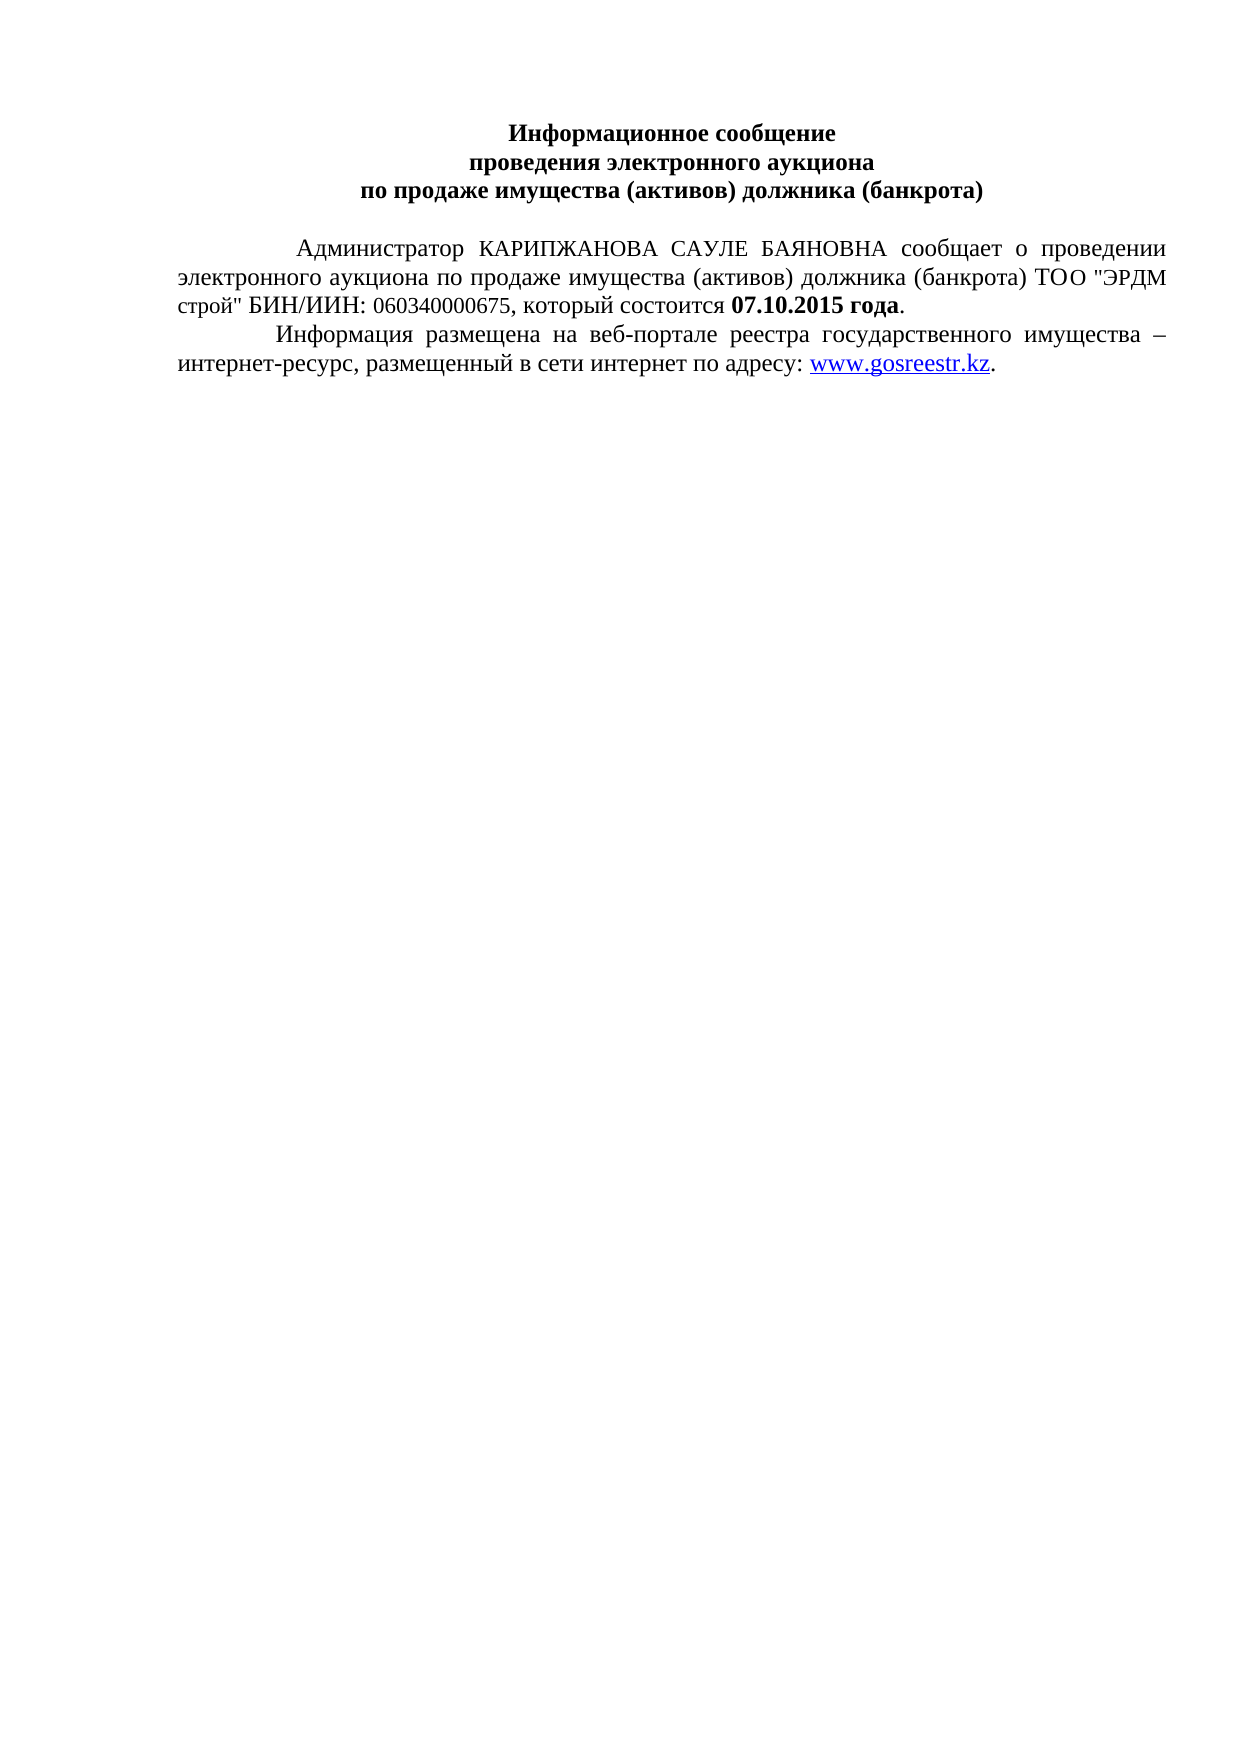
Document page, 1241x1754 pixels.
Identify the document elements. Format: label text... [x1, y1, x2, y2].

text Информация размещена на веб-портале реестра государственного имущества – интернет-ресурс, размещенный в сети интернет по адресу: www.gosreestr.kz. [177, 319, 1167, 377]
text по продаже имущества (активов) должника (банкрота) [177, 176, 1167, 204]
text Администратор КАРИПЖАНОВА САУЛЕ БАЯНОВНА сообщает о проведении электронного аукциона по продаже имущества (активов) должника (банкрота) ТОО "ЭРДМ строй" БИН/ИИН: 060340000675, который состоится 07.10.2015 года. [177, 233, 1167, 319]
text Информационное сообщение [177, 118, 1167, 147]
text проведения электронного аукциона [177, 147, 1167, 176]
